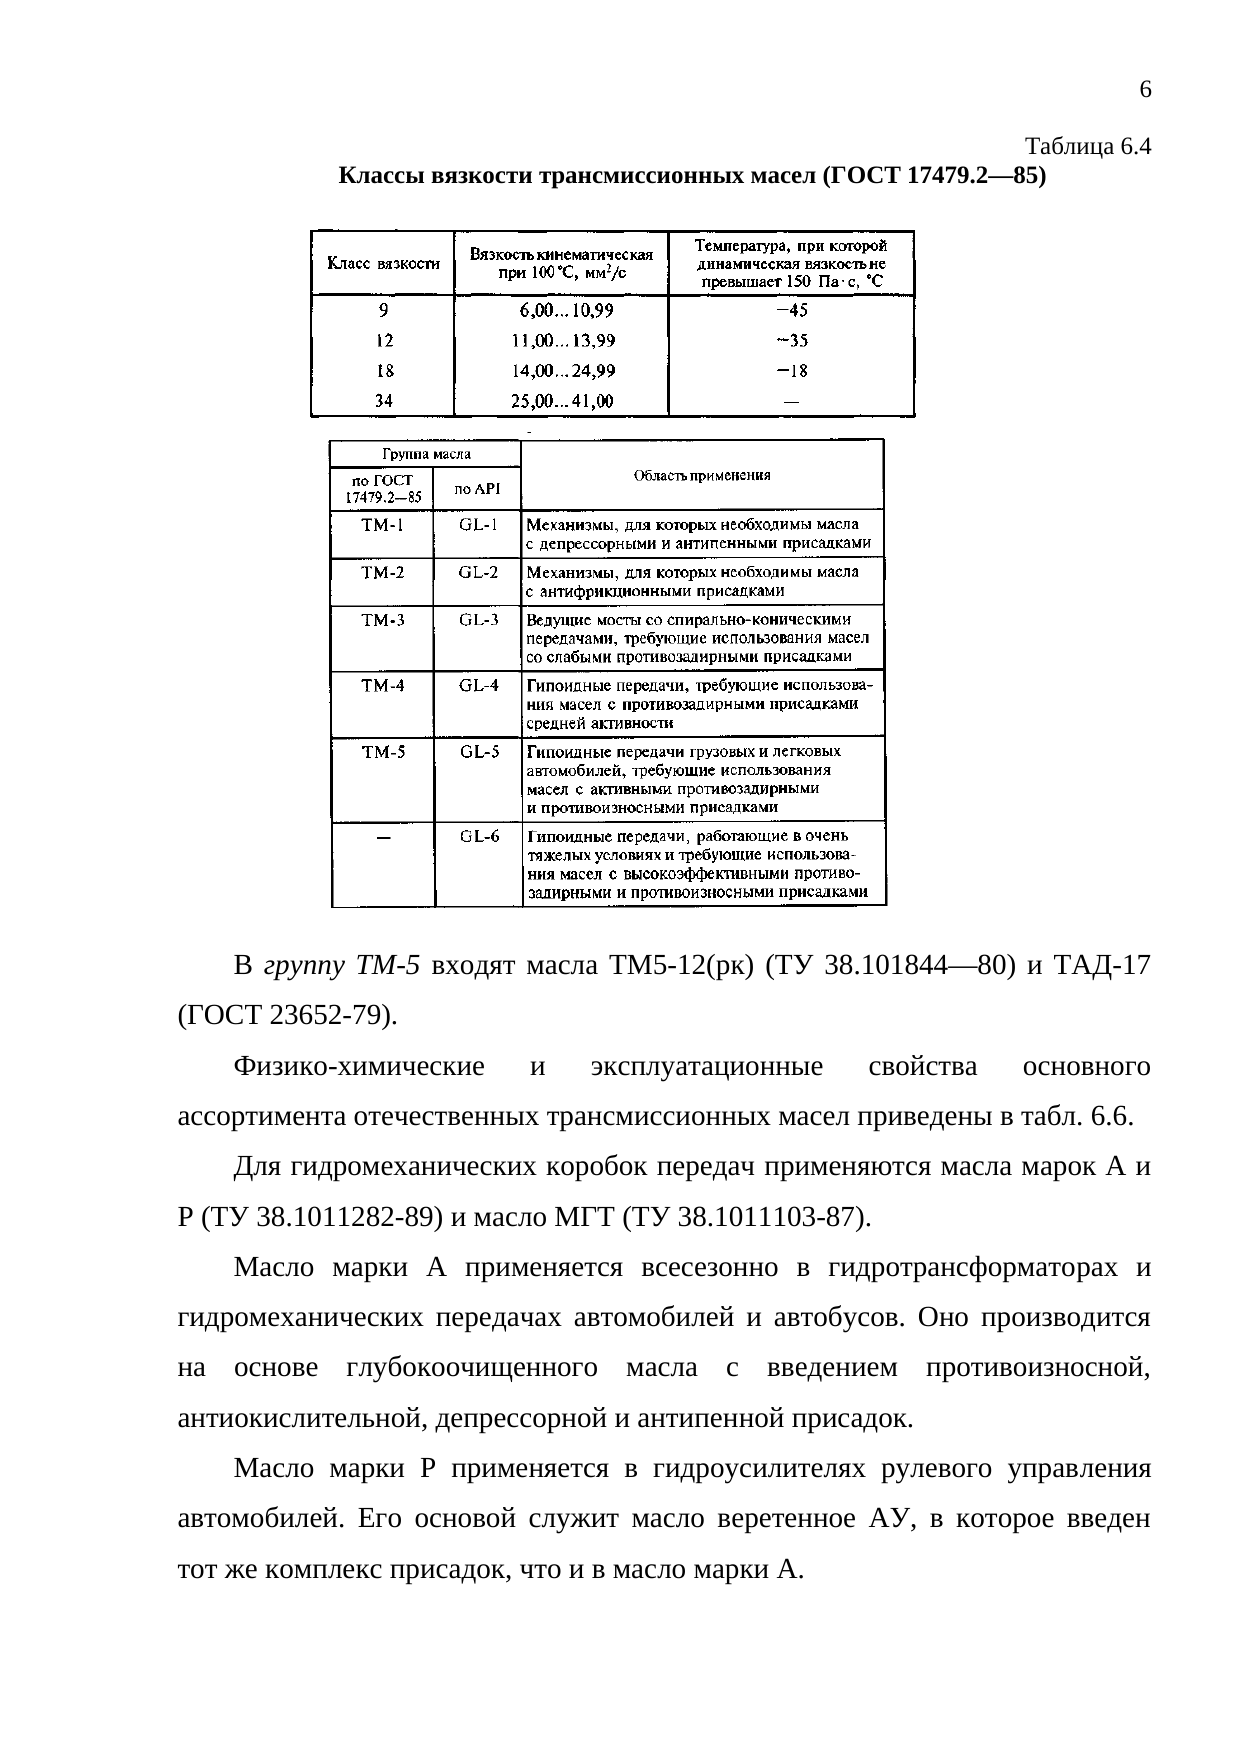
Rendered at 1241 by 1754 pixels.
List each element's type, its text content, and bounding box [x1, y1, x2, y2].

text Для гидромеханических коробок передач применяются масла марок А и Р (ТУ 38.1011282-89) и масло МГТ (ТУ 38.1011103-87). [177, 1148, 1152, 1232]
text Масло марки Р применяется в гидроусилителях рулевого управления автомобилей. Его основой служит масло веретенное АУ, в которое введен тот же комплекс присадок, что и в масло марки А. [177, 1450, 1152, 1584]
picture [324, 432, 892, 908]
text Физико-химические и эксплуатационные свойства основного ассортимента отечественных трансмиссионных масел приведены в табл. 6.6. [177, 1048, 1152, 1132]
text В группу ТМ-5 входят масла ТМ5-12(рк) (ТУ 38.101844—80) и ТАД-17 (ГОСТ 23652-79). [177, 947, 1152, 1031]
picture [305, 226, 922, 421]
text Таблица 6.4 [177, 131, 1152, 160]
text Масло марки А применяется всесезонно в гидротрансформаторах и гидромеханических передачах автомобилей и автобусов. Оно производится на основе глубокоочищенного масла с введением противоизносной, антиокислительной, депрессорной и антипенной присадок. [177, 1249, 1152, 1433]
text Классы вязкости трансмиссионных масел (ГОСТ 17479.2—85) [177, 160, 1152, 189]
